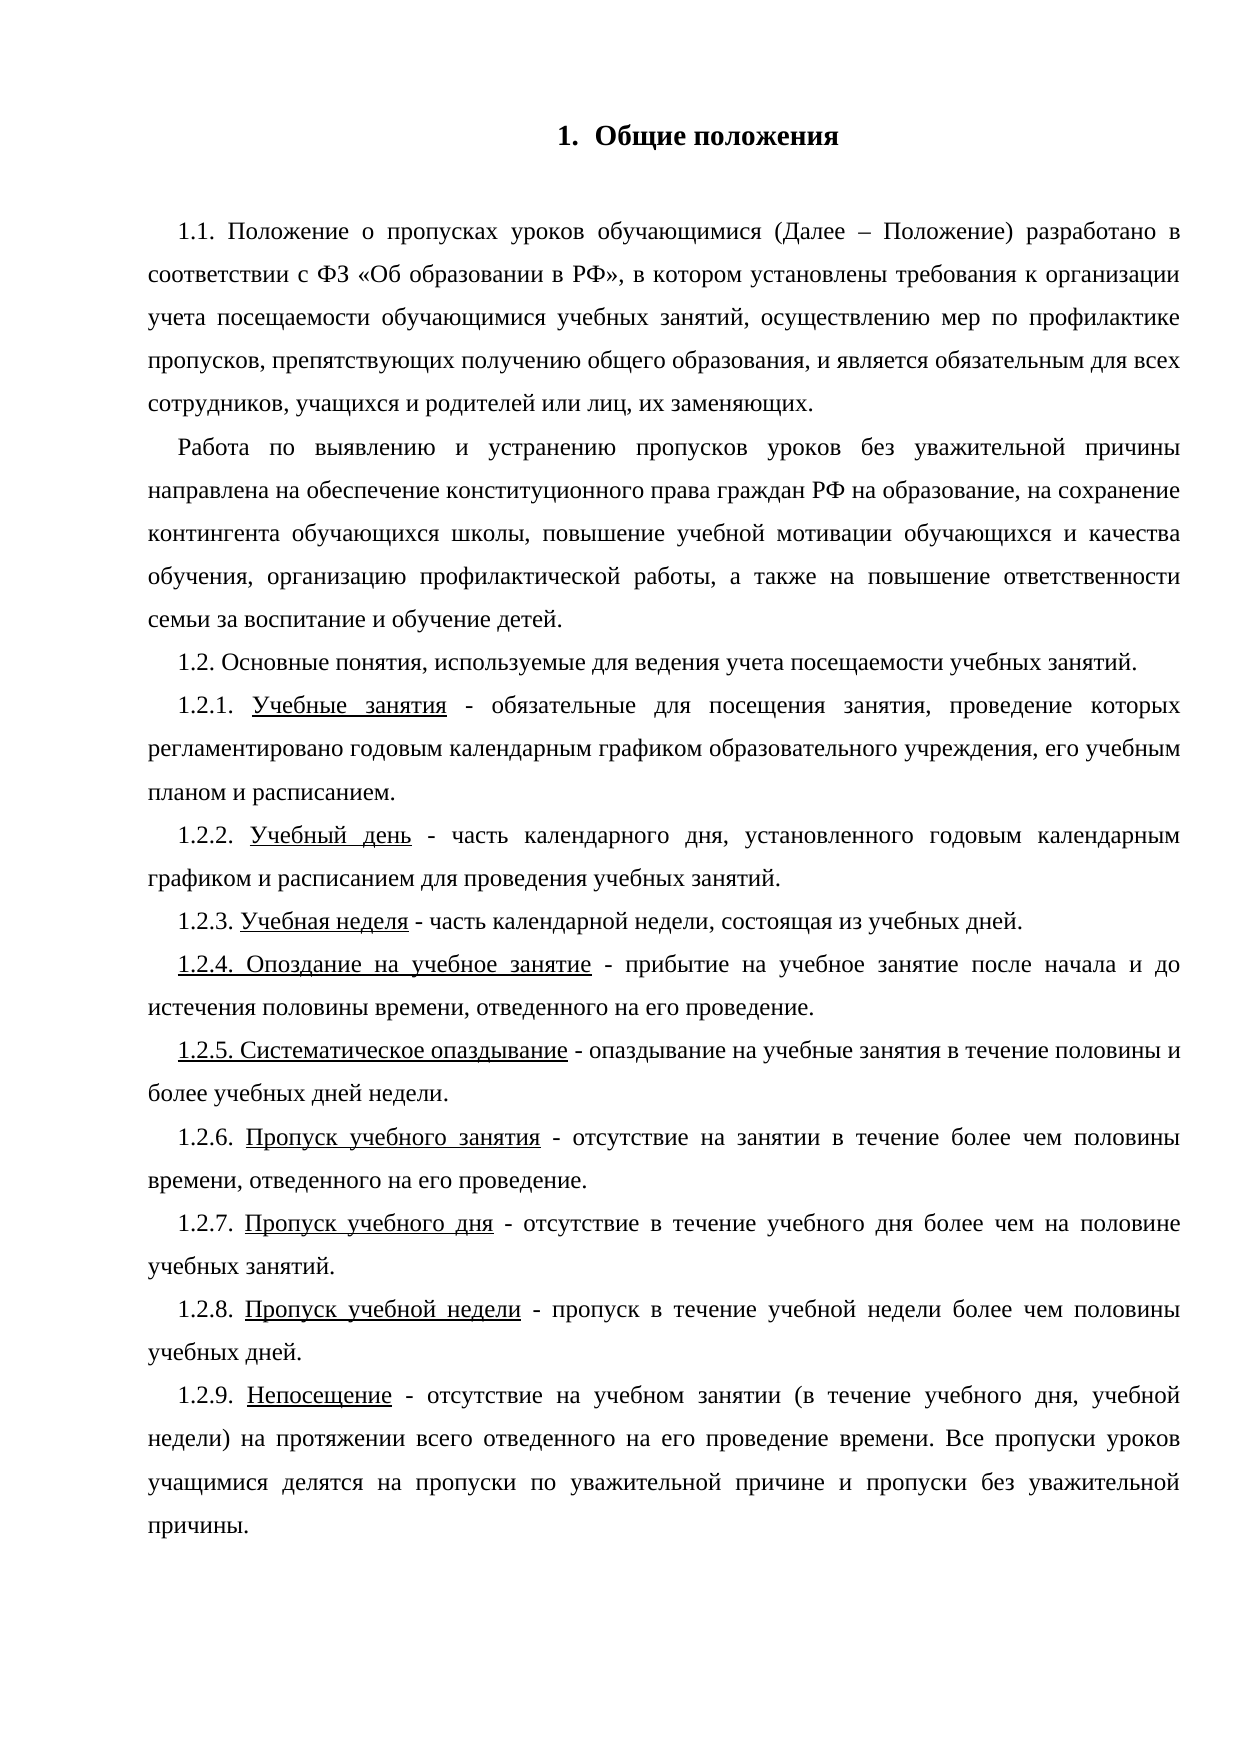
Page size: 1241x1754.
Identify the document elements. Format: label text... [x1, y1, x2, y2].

text Работа по выявлению и устранению пропусков уроков без уважительной причины направлена на обеспечение конституционного права граждан РФ на образование, на сохранение контингента обучающихся школы, повышение учебной мотивации обучающихся и качества обучения, организацию профилактической работы, а также на повышение ответственности семьи за воспитание и обучение детей. [148, 432, 1181, 633]
list Общие положения [215, 118, 1181, 152]
text 1.2.2. Учебный день - часть календарного дня, установленного годовым календарным графиком и расписанием для проведения учебных занятий. [148, 820, 1181, 892]
text 1.2.5. Систематическое опаздывание - опаздывание на учебные занятия в течение половины и более учебных дней недели. [148, 1035, 1181, 1107]
text 1.2.7. Пропуск учебного дня - отсутствие в течение учебного дня более чем на половине учебных занятий. [148, 1208, 1181, 1280]
text 1.2.3. Учебная неделя - часть календарной недели, состоящая из учебных дней. [148, 906, 1181, 935]
text 1.1. Положение о пропусках уроков обучающимися (Далее – Положение) разработано в соответствии с ФЗ «Об образовании в РФ», в котором установлены требования к организации учета посещаемости обучающимися учебных занятий, осуществлению мер по профилактике пропусков, препятствующих получению общего образования, и является обязательным для всех сотрудников, учащихся и родителей или лиц, их заменяющих. [148, 216, 1181, 417]
text 1.2.6. Пропуск учебного занятия - отсутствие на занятии в течение более чем половины времени, отведенного на его проведение. [148, 1122, 1181, 1193]
text 1.2.1. Учебные занятия - обязательные для посещения занятия, проведение которых регламентировано годовым календарным графиком образовательного учреждения, его учебным планом и расписанием. [148, 690, 1181, 805]
text 1.2.9. Непосещение - отсутствие на учебном занятии (в течение учебного дня, учебной недели) на протяжении всего отведенного на его проведение времени. Все пропуски уроков учащимися делятся на пропуски по уважительной причине и пропуски без уважительной причины. [148, 1380, 1181, 1538]
text 1.2. Основные понятия, используемые для ведения учета посещаемости учебных занятий. [148, 647, 1181, 676]
text 1.2.8. Пропуск учебной недели - пропуск в течение учебной недели более чем половины учебных дней. [148, 1294, 1181, 1366]
text 1.2.4. Опоздание на учебное занятие - прибытие на учебное занятие после начала и до истечения половины времени, отведенного на его проведение. [148, 949, 1181, 1021]
